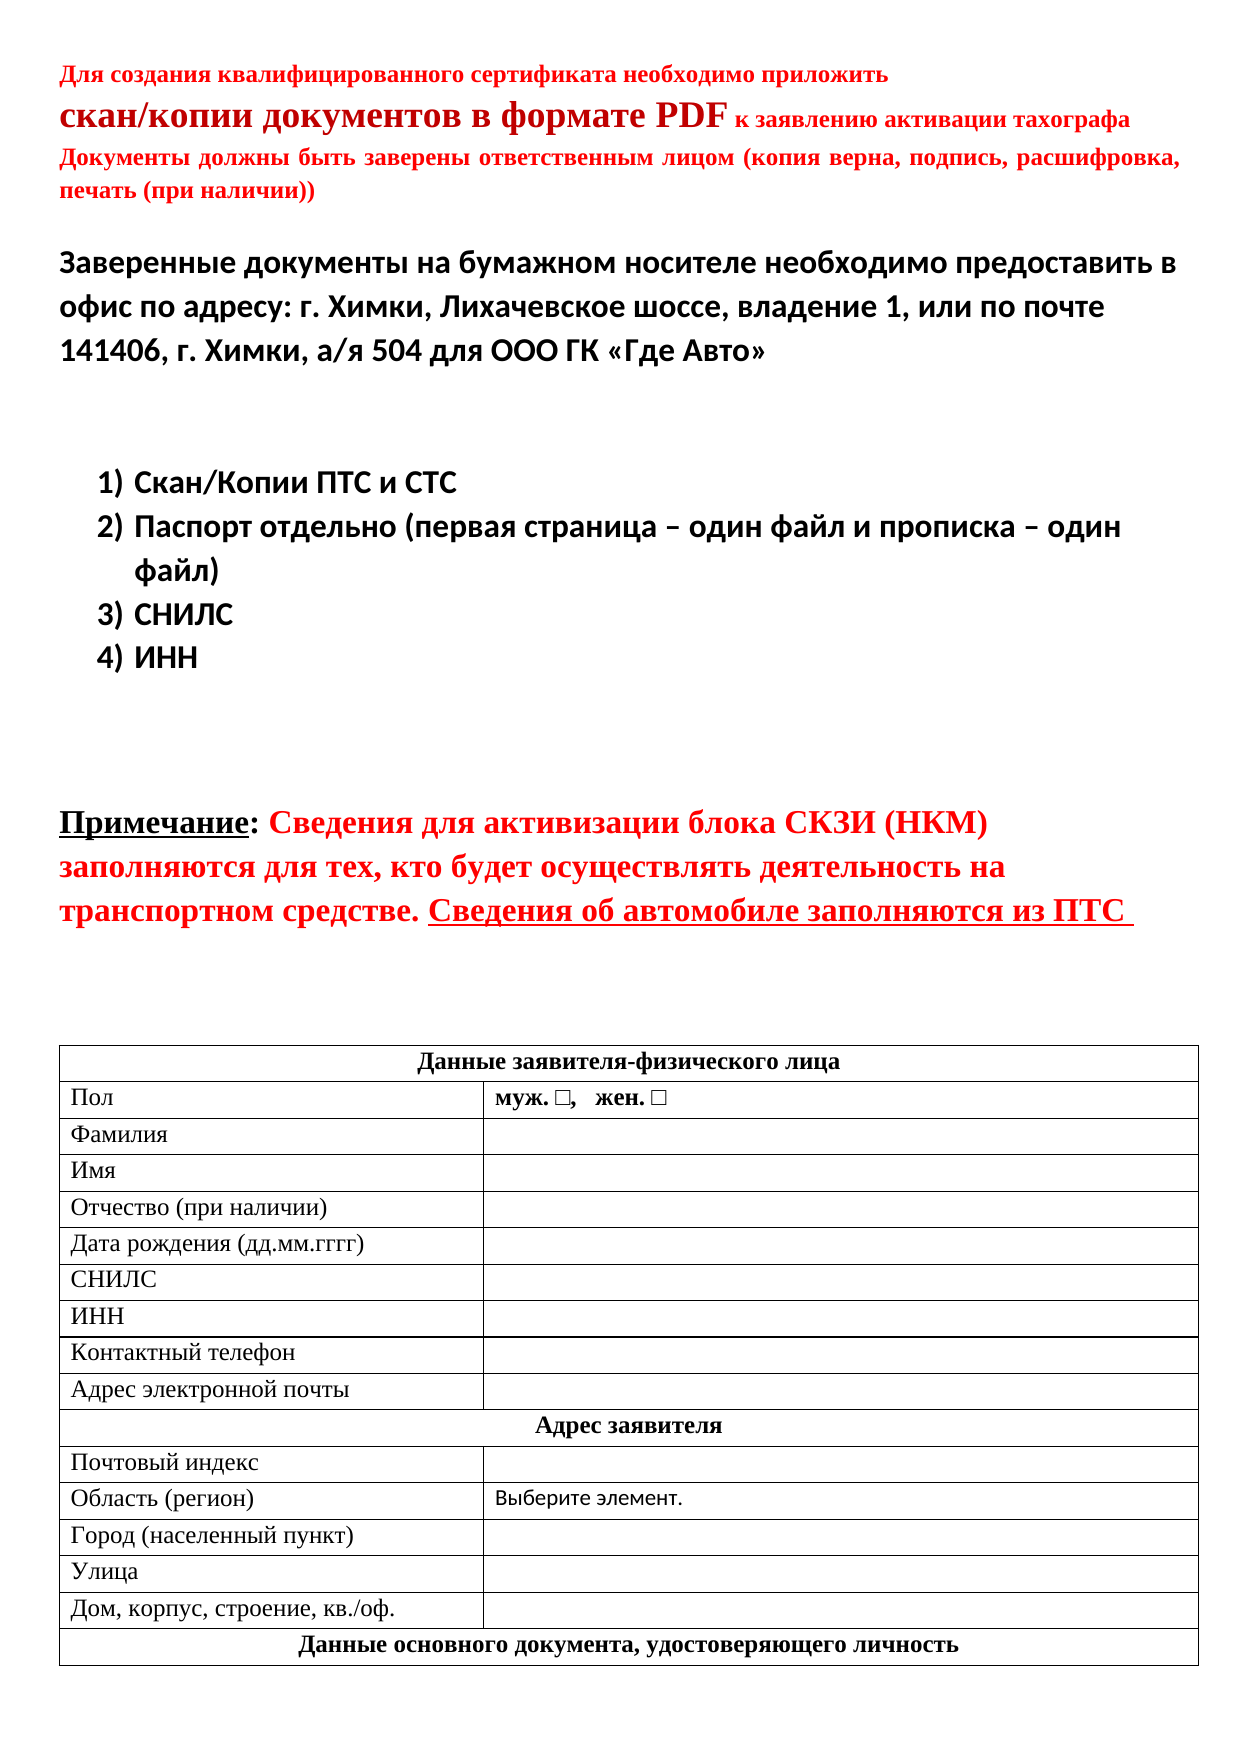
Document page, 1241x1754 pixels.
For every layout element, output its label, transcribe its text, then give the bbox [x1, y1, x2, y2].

table_cell СНИЛС [60, 1265, 483, 1300]
table_cell [484, 1556, 1198, 1592]
table_cell Пол [60, 1082, 483, 1118]
list СНИЛС [97, 592, 1181, 633]
table_cell [484, 1265, 1198, 1300]
table_cell Дата рождения (дд.мм.гггг) [60, 1228, 483, 1263]
table_cell Адрес заявителя [60, 1410, 1198, 1446]
table_cell Область (регион) [60, 1483, 483, 1519]
table_cell [484, 1301, 1198, 1336]
table_cell Имя [60, 1155, 483, 1191]
table_cell ИНН [60, 1301, 483, 1336]
table_cell [484, 1593, 1198, 1628]
table_cell Почтовый индекс [60, 1447, 483, 1482]
table_cell Фамилия [60, 1119, 483, 1154]
table_cell Адрес электронной почты [60, 1374, 483, 1409]
list ИНН [97, 636, 1181, 677]
table_cell Контактный телефон [60, 1338, 483, 1373]
table_header Данные заявителя-физического лица [60, 1046, 1198, 1081]
table_cell [484, 1520, 1198, 1555]
list Скан/Копии ПТС и СТС [97, 461, 1181, 501]
list Паспорт отдельно (первая страница – один файл и прописка – один файл) [97, 504, 1181, 589]
text Документы должны быть заверены ответственным лицом (копия верна, подпись, расшифровка, печать (при наличии)) [59, 142, 1181, 203]
table_cell [484, 1338, 1198, 1373]
table_cell Отчество (при наличии) [60, 1192, 483, 1227]
table_cell [484, 1155, 1198, 1191]
table_cell [484, 1228, 1198, 1263]
table_cell Улица [60, 1556, 483, 1592]
text Заверенные документы на бумажном носителе необходимо предоставить в офис по адресу: г. Химки, Лихачевское шоссе, владение 1, или по почте 141406, г. Химки, а/я 504 для ООО ГК «Где Авто» [59, 241, 1181, 369]
table_cell муж. □, жен. □ [484, 1082, 1198, 1118]
table_cell [484, 1374, 1198, 1409]
table_cell [484, 1447, 1198, 1482]
table_cell [484, 1192, 1198, 1227]
text Для создания квалифицированного сертификата необходимо приложить [59, 59, 1181, 88]
table_cell Дом, корпус, строение, кв./оф. [60, 1593, 483, 1628]
text скан/копии документов в формате PDF к заявлению активации тахографа [59, 92, 1181, 135]
table_cell [484, 1119, 1198, 1154]
text Примечание: Сведения для активизации блока СКЗИ (НКМ) заполняются для тех, кто будет осуществлять деятельность на транспортном средстве. Сведения об автомобиле заполняются из ПТС [59, 802, 1181, 929]
table_cell Город (населенный пункт) [60, 1520, 483, 1555]
table_cell Данные основного документа, удостоверяющего личность [60, 1629, 1198, 1664]
